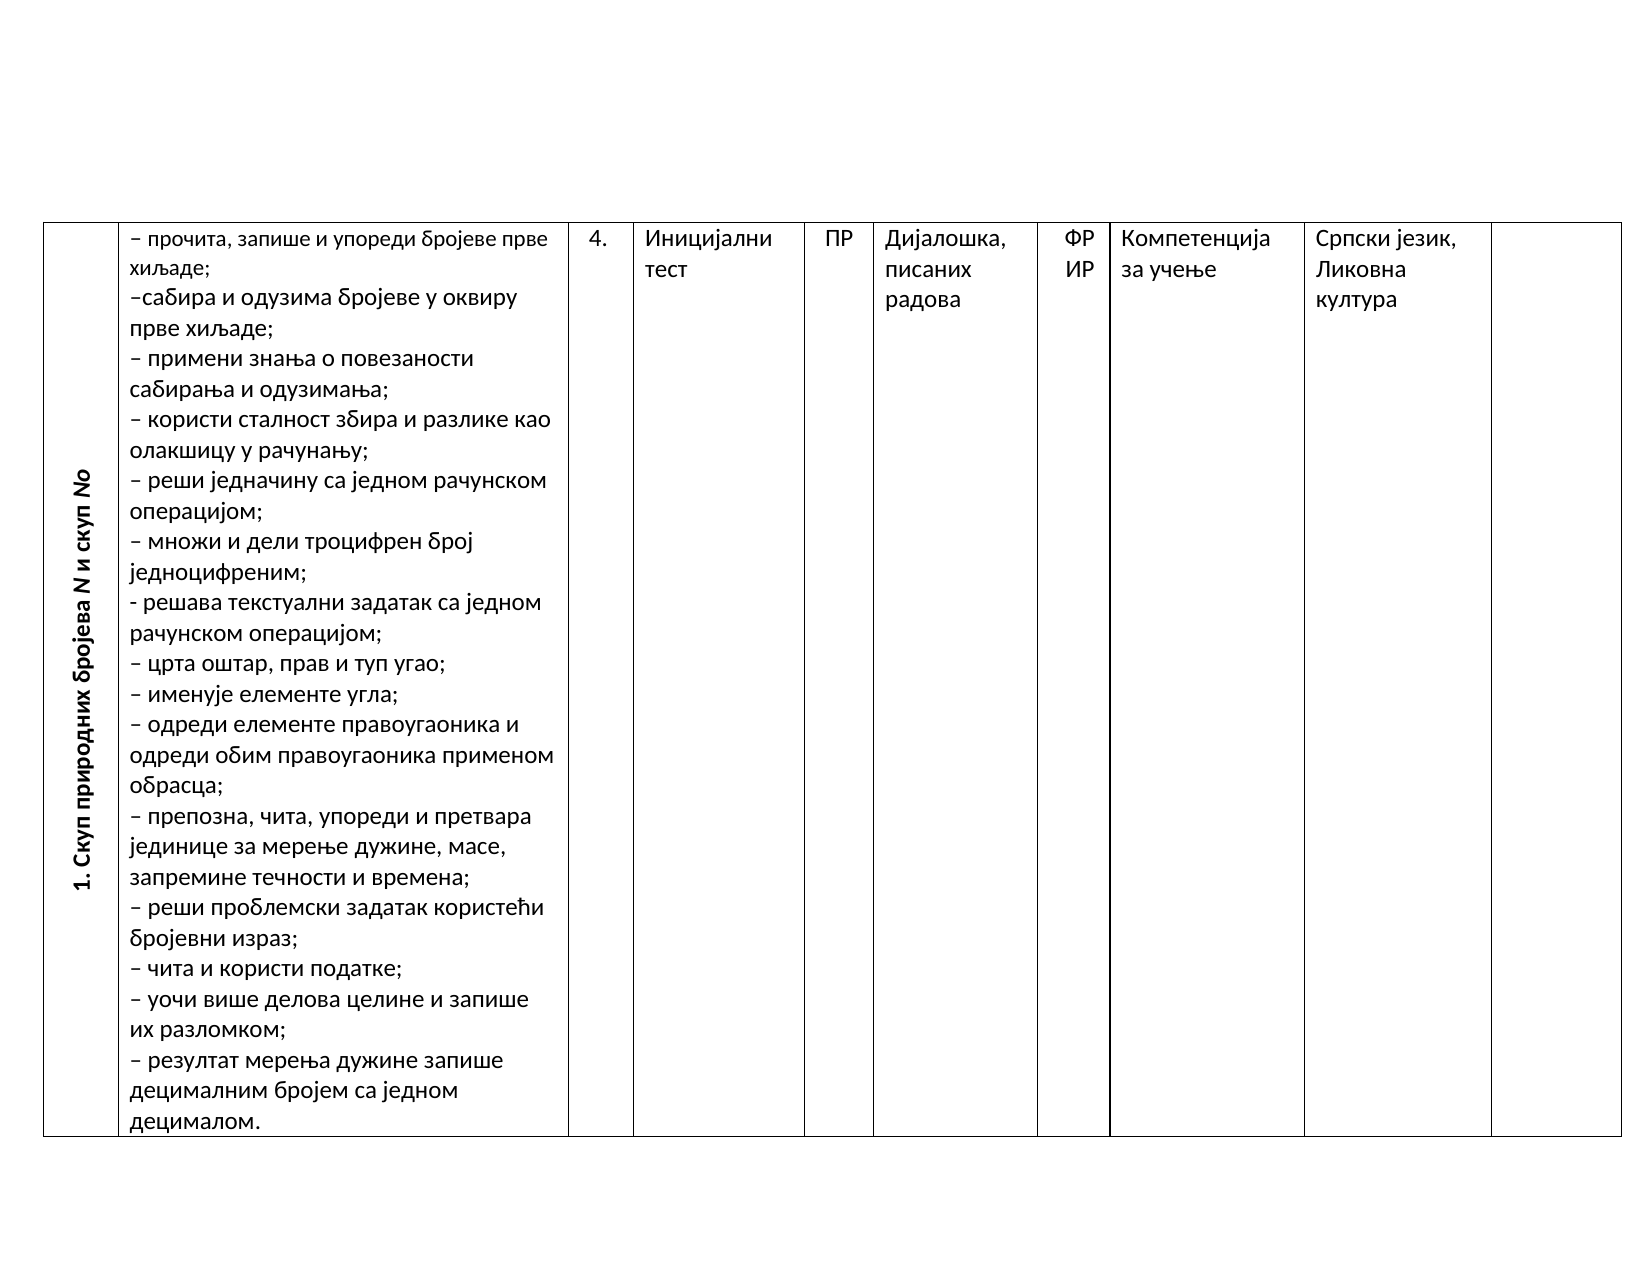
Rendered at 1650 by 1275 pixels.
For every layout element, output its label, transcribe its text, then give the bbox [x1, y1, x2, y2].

table_cell Иницијални тест [634, 223, 804, 1136]
table_cell [1492, 223, 1621, 1136]
table_cell Дијалошка, писаних радова [874, 223, 1037, 1136]
table_cell [569, 223, 633, 1136]
table_cell ПР [805, 223, 873, 1136]
table_cell – прочита, запише и упореди бројеве прве хиљаде; –сабира и одузима бројеве у оквиру прве хиљаде; – примени знања о повезаности сабирања и одузимања; – користи сталност збира и разлике као олакшицу у рачунању; – реши једначину са једном рачунском операцијом; – множи и дели троцифрен број једноцифреним; - решава текстуални задатак са једном рачунском операцијом; – црта оштар, прав и туп угао; – именује елементе угла; – одреди елементе правоугаоника и одреди обим правоугаоника применом обрасца; – препозна, чита, упореди и претвара јединице за мерење дужине, масе, запремине течности и времена; – реши проблемски задатак користећи бројевни израз; – чита и користи податке; – уочи више делова целине и запише их разломком; – резултат мерења дужине запише децималним бројем са једном децималом. [119, 223, 568, 1136]
table_cell ФР ИР [1038, 223, 1109, 1136]
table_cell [1305, 223, 1491, 1136]
table_cell Компетенција за учење [1111, 223, 1304, 1136]
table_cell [44, 223, 118, 1136]
